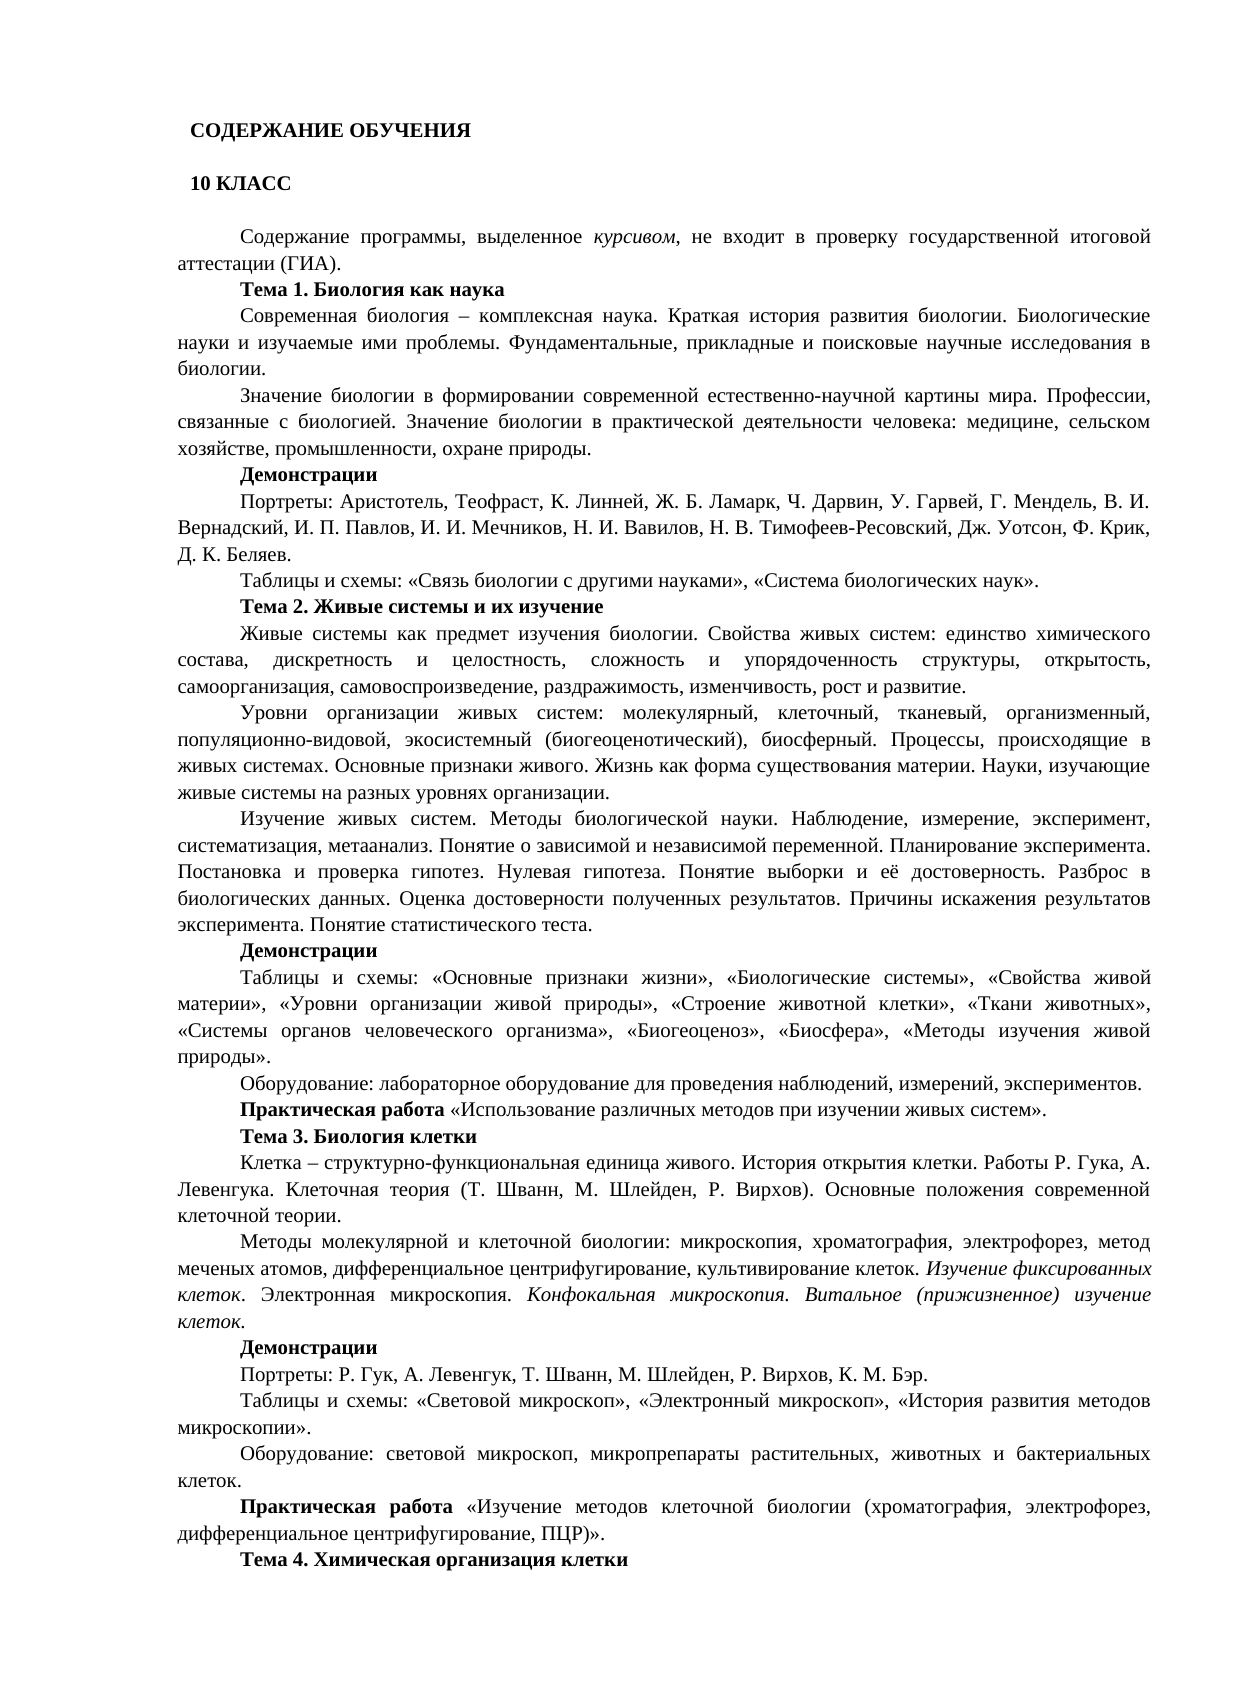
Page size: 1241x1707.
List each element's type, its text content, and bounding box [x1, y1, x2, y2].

text Методы молекулярной и клеточной биологии: микроскопия, хроматография, электрофорез, метод меченых атомов, дифференциальное центрифугирование, культивирование клеток. Изучение фиксированных клеток. Электронная микроскопия. Конфокальная микроскопия. Витальное (прижизненное) изучение клеток. [177, 1229, 1152, 1333]
text Практическая работа «Использование различных методов при изучении живых систем». [177, 1097, 1152, 1121]
text Оборудование: световой микроскоп, микропрепараты растительных, животных и бактериальных клеток. [177, 1441, 1152, 1492]
text Содержание программы, выделенное курсивом, не входит в проверку государственной итоговой аттестации (ГИА). [177, 224, 1152, 274]
text Современная биология – комплексная наука. Краткая история развития биологии. Биологические науки и изучаемые ими проблемы. Фундаментальные, прикладные и поисковые научные исследования в биологии. [177, 303, 1152, 380]
text Таблицы и схемы: «Основные признаки жизни», «Биологические системы», «Свойства живой материи», «Уровни организации живой природы», «Строение животной клетки», «Ткани животных», «Системы органов человеческого организма», «Биогеоценоз», «Биосфера», «Методы изучения живой природы». [177, 965, 1152, 1068]
text Клетка – структурно-функциональная единица живого. История открытия клетки. Работы Р. Гука, А. Левенгука. Клеточная теория (Т. Шванн, М. Шлейден, Р. Вирхов). Основные положения современной клеточной теории. [177, 1150, 1152, 1227]
text Значение биологии в формировании современной естественно-научной картины мира. Профессии, связанные с биологией. Значение биологии в практической деятельности человека: медицине, сельском хозяйстве, промышленности, охране природы. [177, 383, 1152, 460]
text Тема 4. Химическая организация клетки [177, 1547, 1152, 1571]
text Портреты: Р. Гук, А. Левенгук, Т. Шванн, М. Шлейден, Р. Вирхов, К. М. Бэр. [177, 1362, 1152, 1386]
text Таблицы и схемы: «Связь биологии с другими науками», «Система биологических наук». [177, 568, 1152, 592]
text Практическая работа «Изучение методов клеточной биологии (хроматография, электрофорез, дифференциальное центрифугирование, ПЦР)». [177, 1494, 1152, 1544]
text Демонстрации [177, 938, 1152, 962]
text Таблицы и схемы: «Световой микроскоп», «Электронный микроскоп», «История развития методов микроскопии». [177, 1388, 1152, 1439]
text Тема 3. Биология клетки [177, 1123, 1152, 1148]
text Живые системы как предмет изучения биологии. Свойства живых систем: единство химического состава, дискретность и целостность, сложность и упорядоченность структуры, открытость, самоорганизация, самовоспроизведение, раздражимость, изменчивость, рост и развитие. [177, 621, 1152, 698]
text 10 КЛАСС [190, 171, 1152, 195]
text Оборудование: лабораторное оборудование для проведения наблюдений, измерений, экспериментов. [177, 1071, 1152, 1095]
text Тема 1. Биология как наука [177, 277, 1152, 301]
text Портреты: Аристотель, Теофраст, К. Линней, Ж. Б. Ламарк, Ч. Дарвин, У. Гарвей, Г. Мендель, В. И. Вернадский, И. П. Павлов, И. И. Мечников, Н. И. Вавилов, Н. В. Тимофеев-Ресовский, Дж. Уотсон, Ф. Крик, Д. К. Беляев. [177, 488, 1152, 566]
text СОДЕРЖАНИЕ ОБУЧЕНИЯ [190, 118, 1152, 142]
text Демонстрации [177, 1335, 1152, 1359]
text Тема 2. Живые системы и их изучение [177, 594, 1152, 618]
text Демонстрации [177, 462, 1152, 486]
text Изучение живых систем. Методы биологической науки. Наблюдение, измерение, эксперимент, систематизация, метаанализ. Понятие о зависимой и независимой переменной. Планирование эксперимента. Постановка и проверка гипотез. Нулевая гипотеза. Понятие выборки и её достоверность. Разброс в биологических данных. Оценка достоверности полученных результатов. Причины искажения результатов эксперимента. Понятие статистического теста. [177, 806, 1152, 936]
text Уровни организации живых систем: молекулярный, клеточный, тканевый, организменный, популяционно-видовой, экосистемный (биогеоценотический), биосферный. Процессы, происходящие в живых системах. Основные признаки живого. Жизнь как форма существования материи. Науки, изучающие живые системы на разных уровнях организации. [177, 700, 1152, 804]
